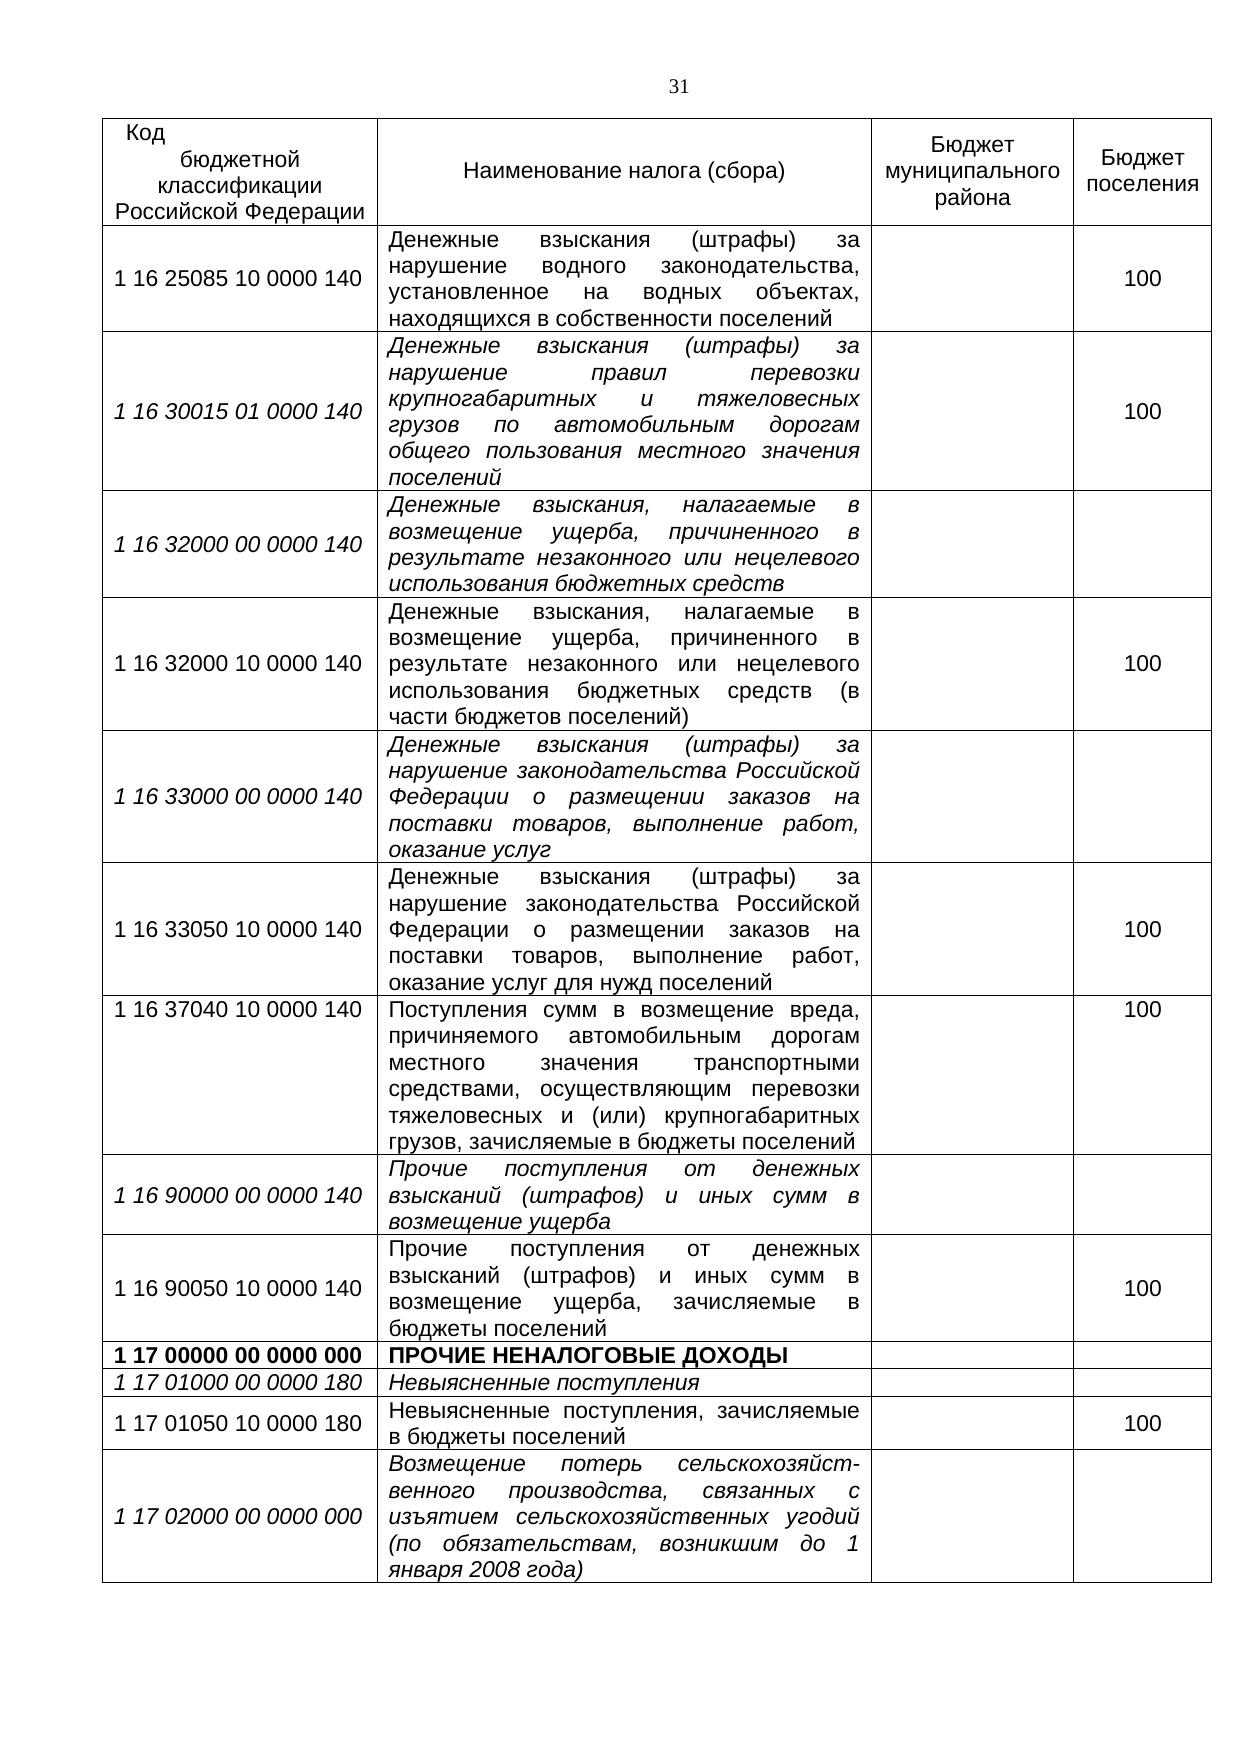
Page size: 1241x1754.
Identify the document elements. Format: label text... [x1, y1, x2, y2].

table_header Бюджет муниципального района [872, 119, 1073, 224]
table_cell [1074, 1342, 1211, 1368]
table_cell 1 16 37040 10 0000 140 [103, 996, 377, 1154]
table_cell [1074, 731, 1211, 862]
table_cell 100 [1074, 996, 1211, 1154]
table_cell ПРОЧИЕ НЕНАЛОГОВЫЕ ДОХОДЫ [378, 1342, 871, 1368]
table_cell 100 [1074, 1235, 1211, 1341]
table_cell [872, 491, 1073, 597]
table_cell Денежные взыскания (штрафы) за нарушение законодательства Российской Федерации о размещении заказов на поставки товаров, выполнение работ, оказание услуг для нужд поселений [378, 863, 871, 995]
table_cell Прочие поступления от денежных взысканий (штрафов) и иных сумм в возмещение ущерба [378, 1155, 871, 1234]
table_cell 1 16 90000 00 0000 140 [103, 1155, 377, 1234]
table_cell Денежные взыскания (штрафы) за нарушение водного законодательства, установленное на водных объектах, находящихся в собственности поселений [378, 226, 871, 331]
table_cell 1 16 32000 00 0000 140 [103, 491, 377, 597]
table_cell 1 16 33000 00 0000 140 [103, 731, 377, 862]
table_cell 1 16 32000 10 0000 140 [103, 598, 377, 729]
table_cell Прочие поступления от денежных взысканий (штрафов) и иных сумм в возмещение ущерба, зачисляемые в бюджеты поселений [378, 1235, 871, 1341]
table_cell [872, 731, 1073, 862]
table_cell 1 16 25085 10 0000 140 [103, 226, 377, 331]
table_cell 100 [1074, 332, 1211, 490]
table_header Код бюджетной классификации Российской Федерации [103, 119, 377, 224]
table_cell [872, 226, 1073, 331]
table_cell [872, 332, 1073, 490]
table_cell [1074, 1155, 1211, 1234]
table_cell 100 [1074, 1397, 1211, 1449]
table_cell Денежные взыскания (штрафы) за нарушение правил перевозки крупногабаритных и тяжеловесных грузов по автомобильным дорогам общего пользования местного значения поселений [378, 332, 871, 490]
table_cell [1074, 1369, 1211, 1396]
table_cell 1 16 30015 01 0000 140 [103, 332, 377, 490]
table_cell Поступления сумм в возмещение вреда, причиняемого автомобильным дорогам местного значения транспортными средствами, осуществляющим перевозки тяжеловесных и (или) крупногабаритных грузов, зачисляемые в бюджеты поселений [378, 996, 871, 1154]
table_cell 1 16 33050 10 0000 140 [103, 863, 377, 995]
table_cell [872, 1369, 1073, 1396]
table_cell Денежные взыскания (штрафы) за нарушение законодательства Российской Федерации о размещении заказов на поставки товаров, выполнение работ, оказание услуг [378, 731, 871, 862]
table_cell [872, 1397, 1073, 1449]
table_cell 100 [1074, 598, 1211, 729]
table_cell [872, 1235, 1073, 1341]
table_cell [872, 1155, 1073, 1234]
table_cell 100 [1074, 226, 1211, 331]
table_cell 100 [1074, 863, 1211, 995]
table_header Бюджет поселения [1074, 119, 1211, 224]
table_header Наименование налога (сбора) [378, 119, 871, 224]
table_cell [1074, 491, 1211, 597]
table_cell 1 17 00000 00 0000 000 [103, 1342, 377, 1368]
table_cell 1 17 02000 00 0000 000 [103, 1450, 377, 1582]
table_cell 1 16 90050 10 0000 140 [103, 1235, 377, 1341]
table_cell [872, 598, 1073, 729]
table_cell [872, 1342, 1073, 1368]
table_cell [872, 1450, 1073, 1582]
table_cell [872, 996, 1073, 1154]
table_cell 1 17 01000 00 0000 180 [103, 1369, 377, 1396]
table_cell Невыясненные поступления, зачисляемые в бюджеты поселений [378, 1397, 871, 1449]
table_cell Возмещение потерь сельскохозяйст-венного производства, связанных с изъятием сельскохозяйственных угодий (по обязательствам, возникшим до 1 января 2008 года) [378, 1450, 871, 1582]
table_cell [1074, 1450, 1211, 1582]
table_cell Денежные взыскания, налагаемые в возмещение ущерба, причиненного в результате незаконного или нецелевого использования бюджетных средств (в части бюджетов поселений) [378, 598, 871, 729]
table_cell 1 17 01050 10 0000 180 [103, 1397, 377, 1449]
table_cell Невыясненные поступления [378, 1369, 871, 1396]
table_cell Денежные взыскания, налагаемые в возмещение ущерба, причиненного в результате незаконного или нецелевого использования бюджетных средств [378, 491, 871, 597]
table_cell [872, 863, 1073, 995]
